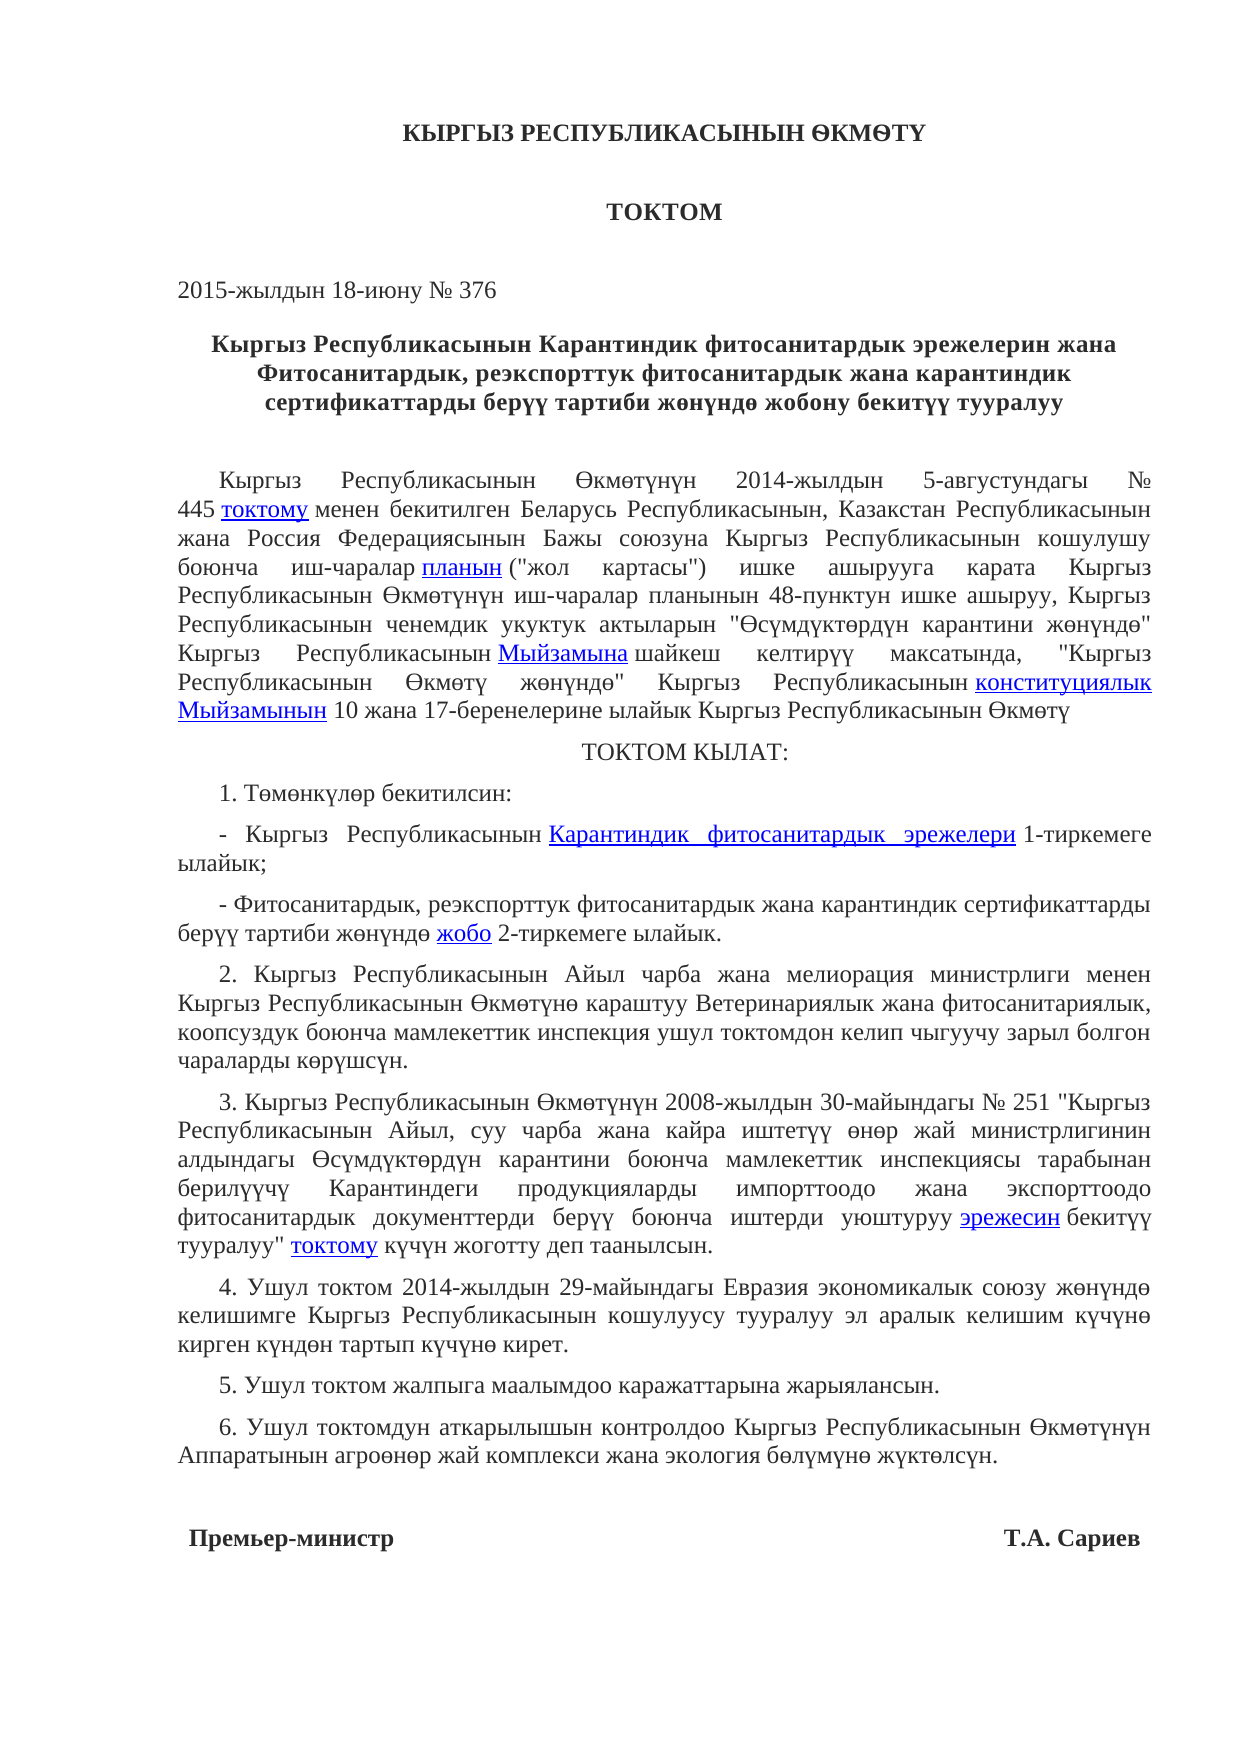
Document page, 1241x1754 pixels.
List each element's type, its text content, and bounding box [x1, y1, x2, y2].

text 3. Кыргыз Республикасынын Өкмөтүнүн 2008-жылдын 30-майындагы № 251 "Кыргыз Республикасынын Айыл, суу чарба жана кайра иштетүү өнөр жай министрлигинин алдындагы Өсүмдүктөрдүн карантини боюнча мамлекеттик инспекциясы тарабынан берилүүчү Карантиндеги продукцияларды импорттоодо жана экспорттоодо фитосанитардык документтерди берүү боюнча иштерди уюштуруу эрежесин бекитүү тууралуу" токтому күчүн жоготту деп таанылсын. [177, 1087, 1152, 1259]
text 6. Ушул токтомдун аткарылышын контролдоо Кыргыз Республикасынын Өкмөтүнүн Аппаратынын агроөнөр жай комплекси жана экология бөлүмүнө жүктөлсүн. [177, 1412, 1152, 1469]
text Кыргыз Республикасынын Карантиндик фитосанитардык эрежелерин жана Фитосанитардык, реэкспорттук фитосанитардык жана карантиндик сертификаттарды берүү тартиби жөнүндө жобону бекитүү тууралуу [177, 329, 1152, 416]
text 2. Кыргыз Республикасынын Айыл чарба жана мелиорация министрлиги менен Кыргыз Республикасынын Өкмөтүнө караштуу Ветеринариялык жана фитосанитариялык, коопсуздук боюнча мамлекеттик инспекция ушул токтомдон келип чыгуучу зарыл болгон чараларды көрүшсүн. [177, 959, 1152, 1074]
table_header Премьер-министр [177, 1523, 1004, 1552]
text - Кыргыз Республикасынын Карантиндик фитосанитардык эрежелери 1-тиркемеге ылайык; [177, 819, 1152, 877]
text ТОКТОМ [177, 197, 1152, 226]
text Кыргыз Республикасынын Өкмөтүнүн 2014-жылдын 5-августундагы № 445 токтому менен бекитилген Беларусь Республикасынын, Казакстан Республикасынын жана Россия Федерациясынын Бажы союзуна Кыргыз Республикасынын кошулушу боюнча иш-чаралар планын ("жол картасы") ишке ашырууга карата Кыргыз Республикасынын Өкмөтүнүн иш-чаралар планынын 48-пунктун ишке ашыруу, Кыргыз Республикасынын ченемдик укуктук актыларын "Өсүмдүктөрдүн карантини жөнүндө" Кыргыз Республикасынын Мыйзамына шайкеш келтирүү максатында, "Кыргыз Республикасынын Өкмөтү жөнүндө" Кыргыз Республикасынын конституциялык Мыйзамынын 10 жана 17-беренелерине ылайык Кыргыз Республикасынын Өкмөтү [177, 466, 1152, 724]
text 4. Ушул токтом 2014-жылдын 29-майындагы Евразия экономикалык союзу жөнүндө келишимге Кыргыз Республикасынын кошулуусу тууралуу эл аралык келишим күчүнө кирген күндөн тартып күчүнө кирет. [177, 1272, 1152, 1358]
text 2015-жылдын 18-июну № 376 [177, 276, 1152, 304]
text - Фитосанитардык, реэкспорттук фитосанитардык жана карантиндик сертификаттарды берүү тартиби жөнүндө жобо 2-тиркемеге ылайык. [177, 889, 1152, 947]
text 5. Ушул токтом жалпыга маалымдоо каражаттарына жарыялансын. [177, 1371, 1152, 1399]
table_header Т.А. Сариев [1004, 1523, 1152, 1552]
text 1. Төмөнкүлөр бекитилсин: [177, 778, 1152, 807]
text КЫРГЫЗ РЕСПУБЛИКАСЫНЫН ѲКМѲТY [177, 118, 1152, 147]
text ТОКТОМ КЫЛАТ: [177, 737, 1152, 766]
